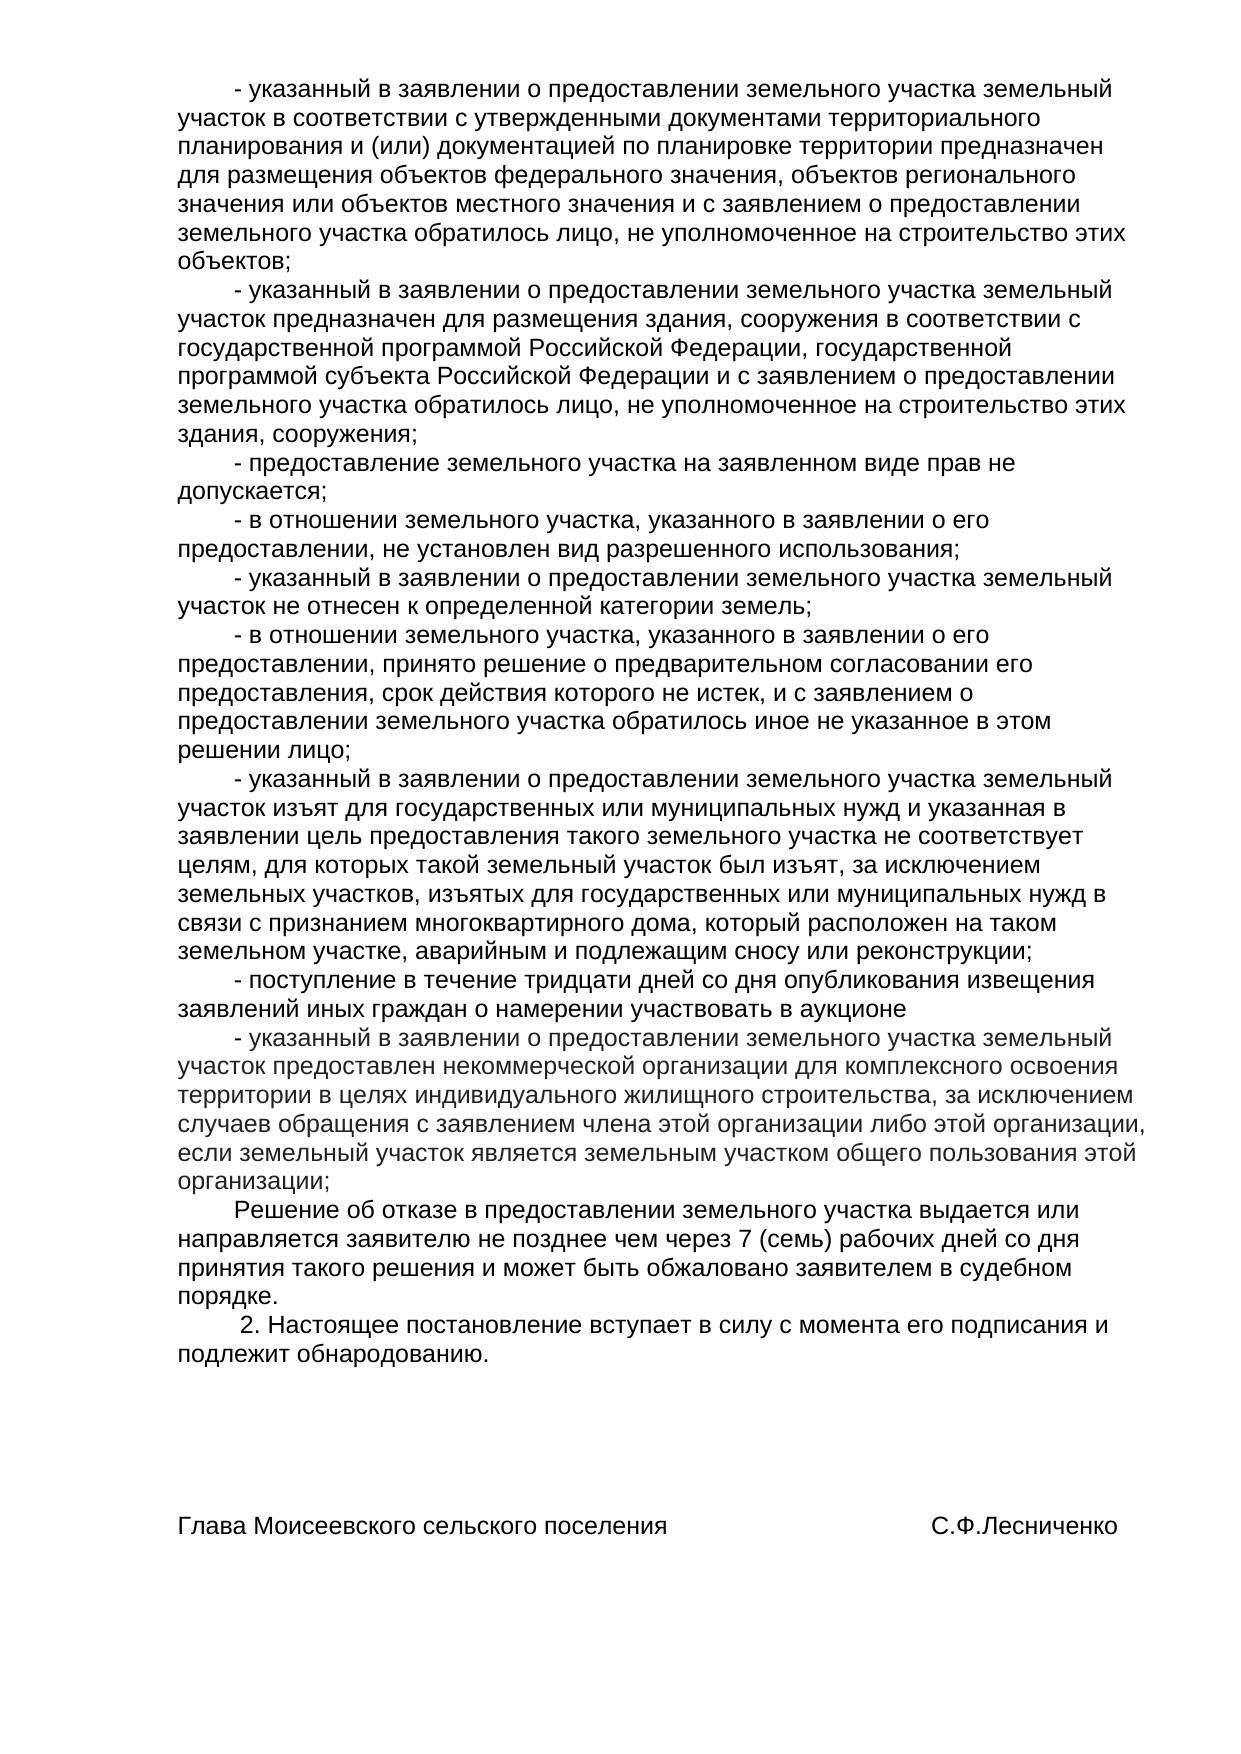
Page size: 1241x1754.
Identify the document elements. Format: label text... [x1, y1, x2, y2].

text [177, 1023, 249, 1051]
text Глава Моисеевского сельского поселения С.Ф.Лесниченко [177, 1511, 1152, 1540]
text - в отношении земельного участка, указанного в заявлении о его предоставлении, не установлен вид разрешенного использования; [177, 505, 1152, 563]
text - указанный в заявлении о предоставлении земельного участка земельный участок в соответствии с утвержденными документами территориального планирования и (или) документацией по планировке территории предназначен для размещения объектов федерального значения, объектов регионального значения или объектов местного значения и с заявлением о предоставлении земельного участка обратилось лицо, не уполномоченное на строительство этих объектов; [177, 74, 1152, 275]
text - указанный в заявлении о предоставлении земельного участка земельный участок изъят для государственных или муниципальных нужд и указанная в заявлении цель предоставления такого земельного участка не соответствует целям, для которых такой земельный участок был изъят, за исключением земельных участков, изъятых для государственных или муниципальных нужд в связи с признанием многоквартирного дома, который расположен на таком земельном участке, аварийным и подлежащим сносу или реконструкции; [177, 764, 1152, 965]
text - поступление в течение тридцати дней со дня опубликования извещения заявлений иных граждан о намерении участвовать в аукционе [177, 965, 1152, 1023]
text - в отношении земельного участка, указанного в заявлении о его предоставлении, принято решение о предварительном согласовании его предоставления, срок действия которого не истек, и с заявлением о предоставлении земельного участка обратилось иное не указанное в этом решении лицо; [177, 620, 1152, 764]
text 2. Настоящее постановление вступает в силу с момента его подписания и подлежит обнародованию. [177, 1310, 1152, 1368]
text - предоставление земельного участка на заявленном виде прав не допускается; [177, 448, 1152, 505]
text - указанный в заявлении о предоставлении земельного участка земельный участок не отнесен к определенной категории земель; [177, 563, 1152, 620]
text - указанный в заявлении о предоставлении земельного участка земельный участок предназначен для размещения здания, сооружения в соответствии с государственной программой Российской Федерации, государственной программой субъекта Российской Федерации и с заявлением о предоставлении земельного участка обратилось лицо, не уполномоченное на строительство этих здания, сооружения; [177, 275, 1152, 448]
text Решение об отказе в предоставлении земельного участка выдается или направляется заявителю не позднее чем через 7 (семь) рабочих дней со дня принятия такого решения и может быть обжаловано заявителем в судебном порядке. [177, 1195, 1152, 1310]
text - указанный в заявлении о предоставлении земельного участка земельный участок предоставлен некоммерческой организации для комплексного освоения территории в целях индивидуального жилищного строительства, за исключением случаев обращения с заявлением члена этой организации либо этой организации, если земельный участок является земельным участком общего пользования этой организации; [330, 1023, 1152, 1195]
